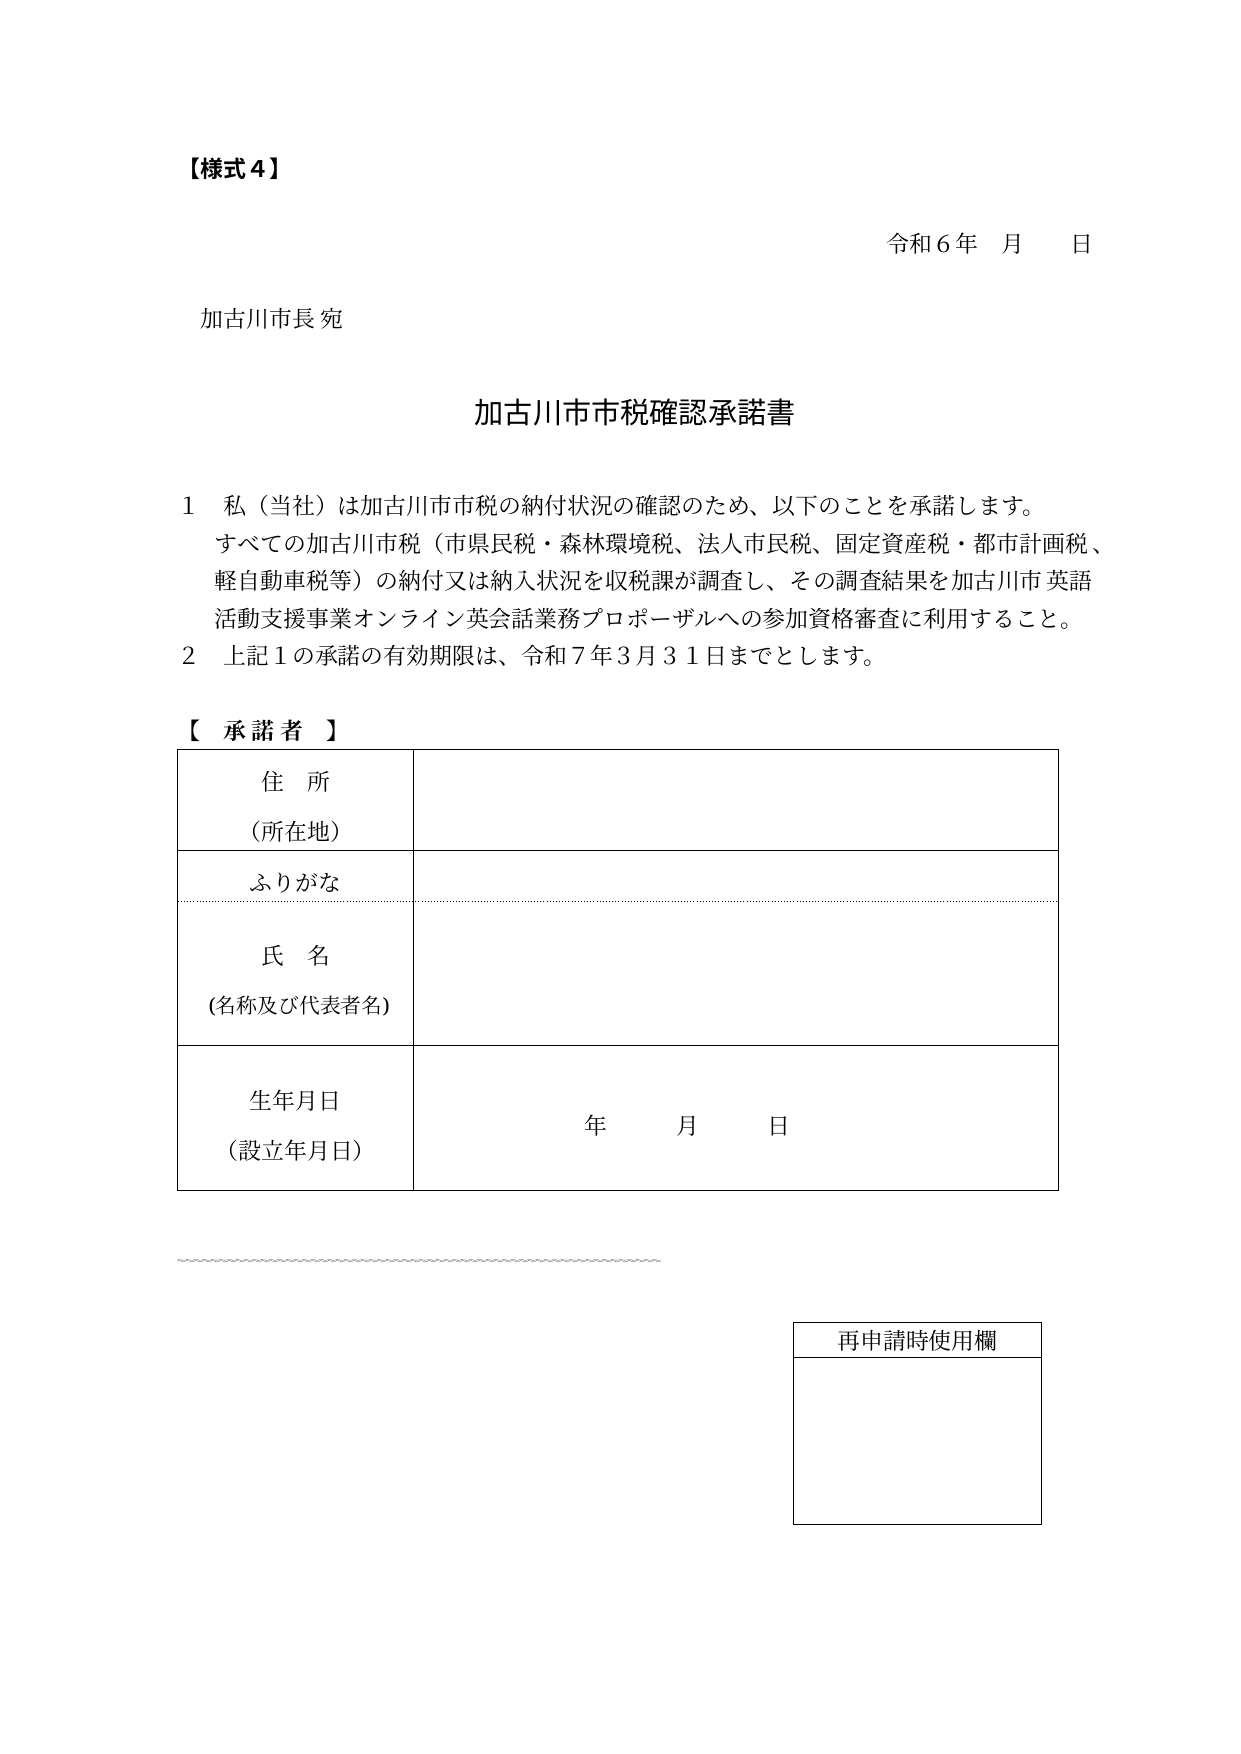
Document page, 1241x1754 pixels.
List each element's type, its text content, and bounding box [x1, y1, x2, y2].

table_cell 氏 名 (名称及び代表者名) [178, 901, 413, 1045]
table_cell 年 月 日 [414, 1046, 1058, 1190]
text 加古川市長 宛 [177, 298, 1092, 336]
text すべての加古川市税（市県民税・森林環境税、法人市民税、固定資産税・都市計画税、軽自動車税等）の納付又は納入状況を収税課が調査し、その調査結果を加古川市英語活動支援事業オンライン英会話業務プロポーザルへの参加資格審査に利用すること。 [214, 523, 1092, 636]
table_header [414, 750, 1058, 849]
table_header 住 所 （所在地） [178, 750, 413, 849]
text 加古川市市税確認承諾書 [177, 373, 1092, 448]
text １ 私（当社）は加古川市市税の納付状況の確認のため、以下のことを承諾します。 [177, 486, 1092, 523]
table_header 再申請時使用欄 [794, 1323, 1041, 1357]
table_cell [794, 1358, 1041, 1523]
table_cell 生年月日 （設立年月日） [178, 1046, 413, 1190]
table_cell [414, 851, 1058, 901]
text 令和６年 月 日 [177, 223, 1092, 261]
table_cell [414, 901, 1058, 1045]
text ２ 上記１の承諾の有効期限は、令和７年３月３１日までとします。 [177, 636, 1092, 673]
text 【様式４】 [177, 148, 1092, 186]
table_cell ふりがな [178, 851, 413, 901]
text 【 承 諾 者 】 [177, 711, 1092, 748]
